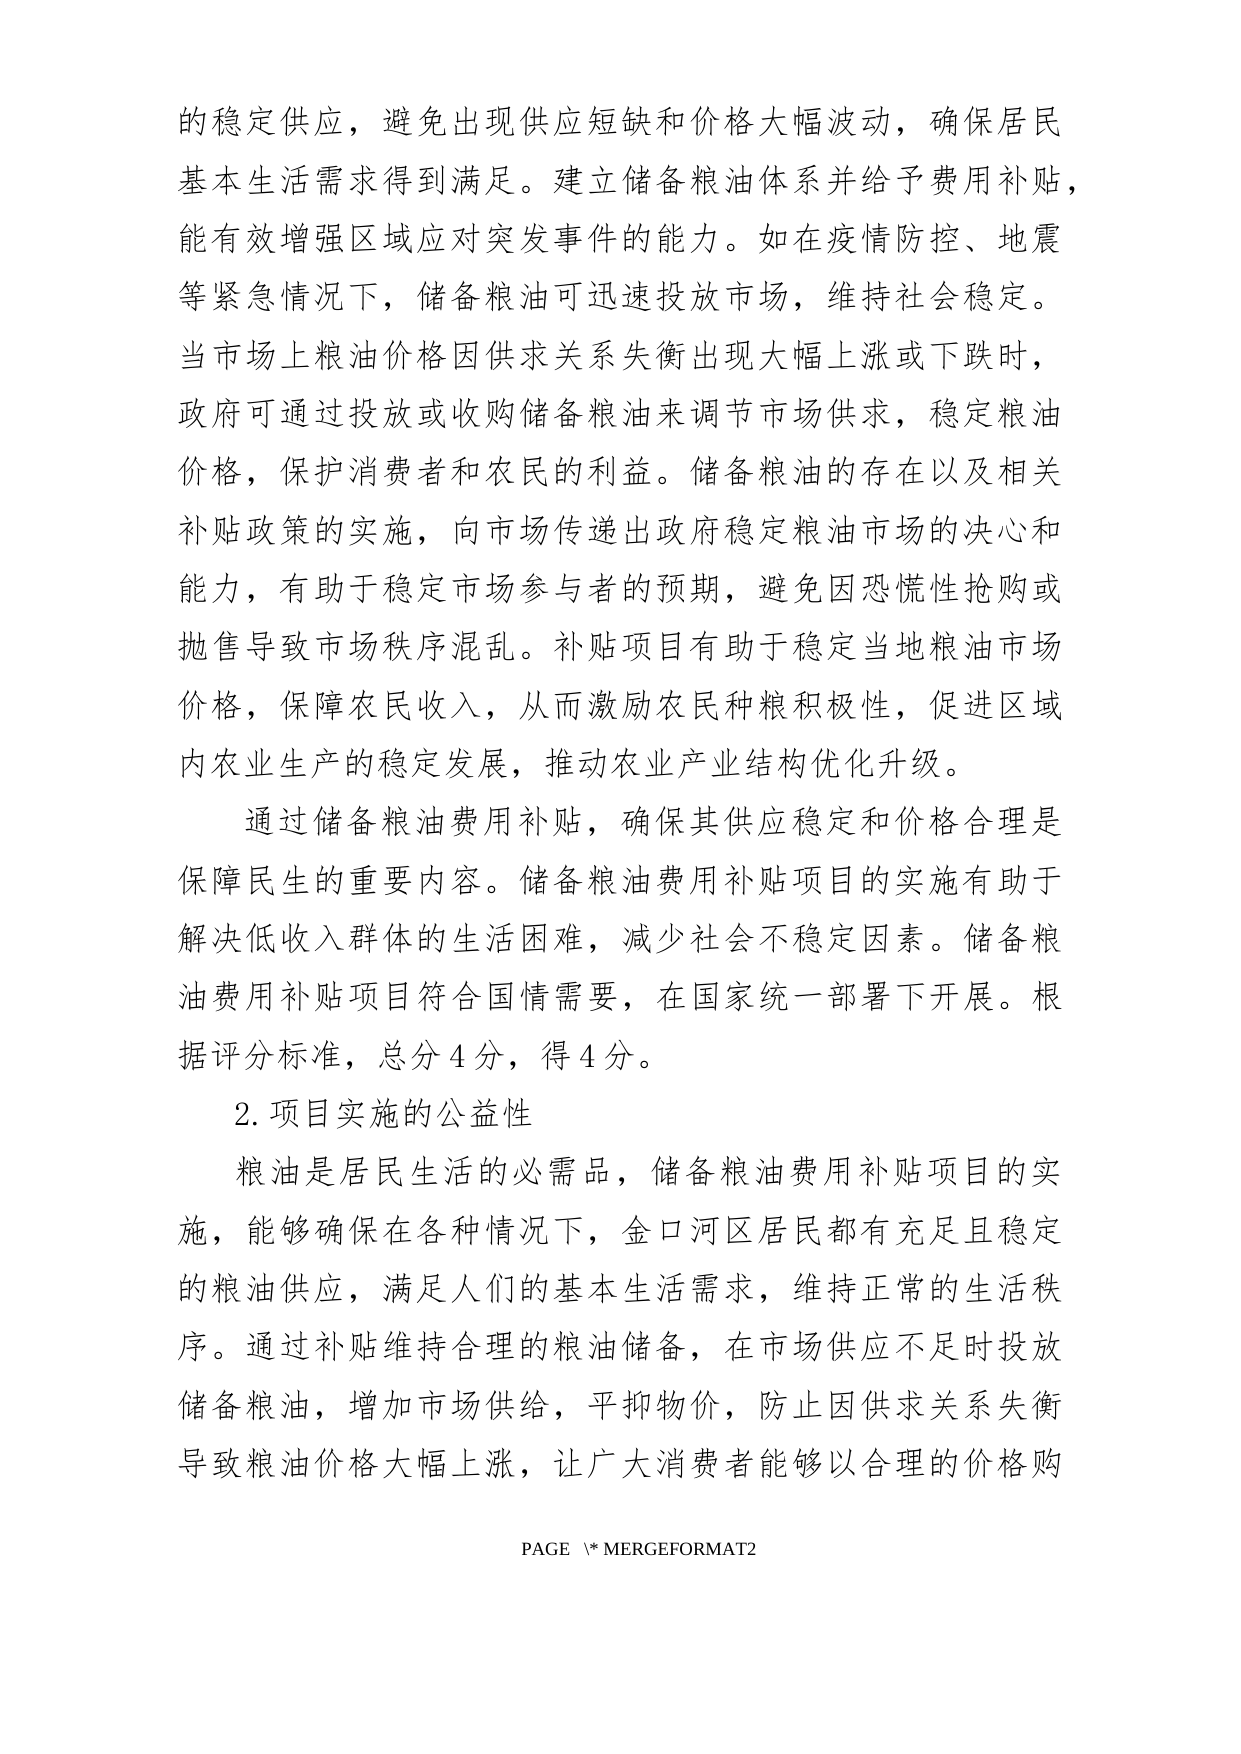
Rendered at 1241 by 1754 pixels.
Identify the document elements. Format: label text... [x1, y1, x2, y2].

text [176, 1137, 1064, 1487]
text 通过储备粮油费用补贴，确保其供应稳定和价格合理是保障民生的重要内容。储备粮油费用补贴项目的实施有助于解决低收入群体的生活困难，减少社会不稳定因素。储备粮油费用补贴项目符合国情需要，在国家统一部署下开展。根据评分标准，总分4分，得4分。 [176, 787, 1064, 1079]
text 2.项目实施的公益性 [176, 1079, 1064, 1137]
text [176, 87, 1064, 787]
